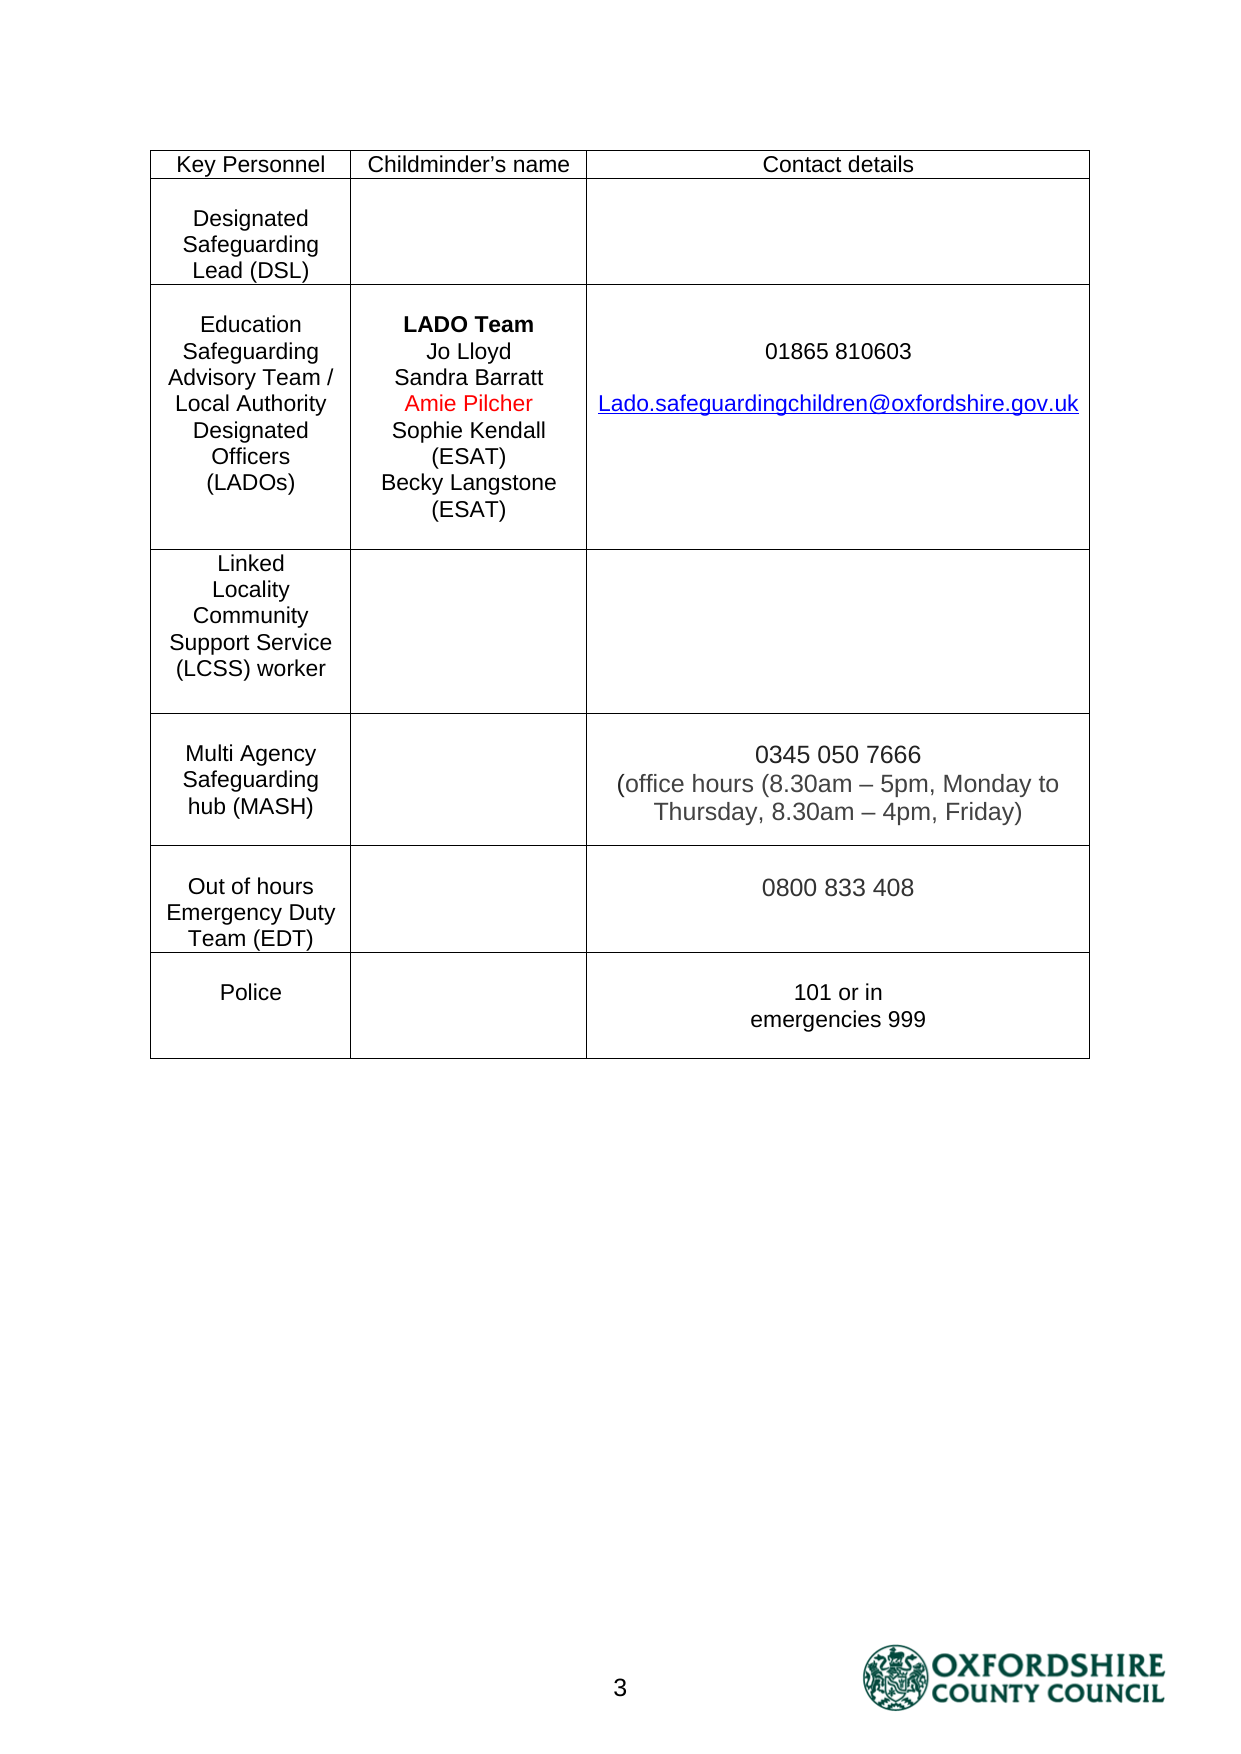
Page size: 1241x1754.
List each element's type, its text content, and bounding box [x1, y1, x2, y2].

table_cell [351, 953, 586, 1058]
table_cell 0345 050 7666 (office hours (8.30am – 5pm, Monday to Thursday, 8.30am – 4pm, Friday) [587, 714, 1089, 845]
table_cell 01865 810603 Lado.safeguardingchildren@oxfordshire.gov.uk [587, 285, 1089, 548]
table_cell Out of hours Emergency Duty Team (EDT) [151, 846, 350, 952]
table_cell 0800 833 408 [587, 846, 1089, 952]
table_cell Police [151, 953, 350, 1058]
table_header Key Personnel [151, 151, 350, 177]
table_cell 101 or in emergencies 999 [587, 953, 1089, 1058]
table_cell [587, 550, 1089, 712]
table_cell [351, 550, 586, 712]
picture [854, 1634, 1179, 1716]
table_header Childminder’s name [351, 151, 586, 177]
table_cell LADO Team Jo Lloyd Sandra Barratt Amie Pilcher Sophie Kendall (ESAT) Becky Langstone (ESAT) [351, 285, 586, 548]
table_header Contact details [587, 151, 1089, 177]
table_cell Designated Safeguarding Lead (DSL) [151, 179, 350, 284]
table_cell [587, 179, 1089, 284]
table_cell [351, 714, 586, 845]
table_cell [351, 179, 586, 284]
table_cell [351, 846, 586, 952]
table_cell Linked Locality Community Support Service (LCSS) worker [151, 550, 350, 712]
table_cell Multi Agency Safeguarding hub (MASH) [151, 714, 350, 845]
table_cell Education Safeguarding Advisory Team / Local Authority Designated Officers (LADOs) [151, 285, 350, 548]
